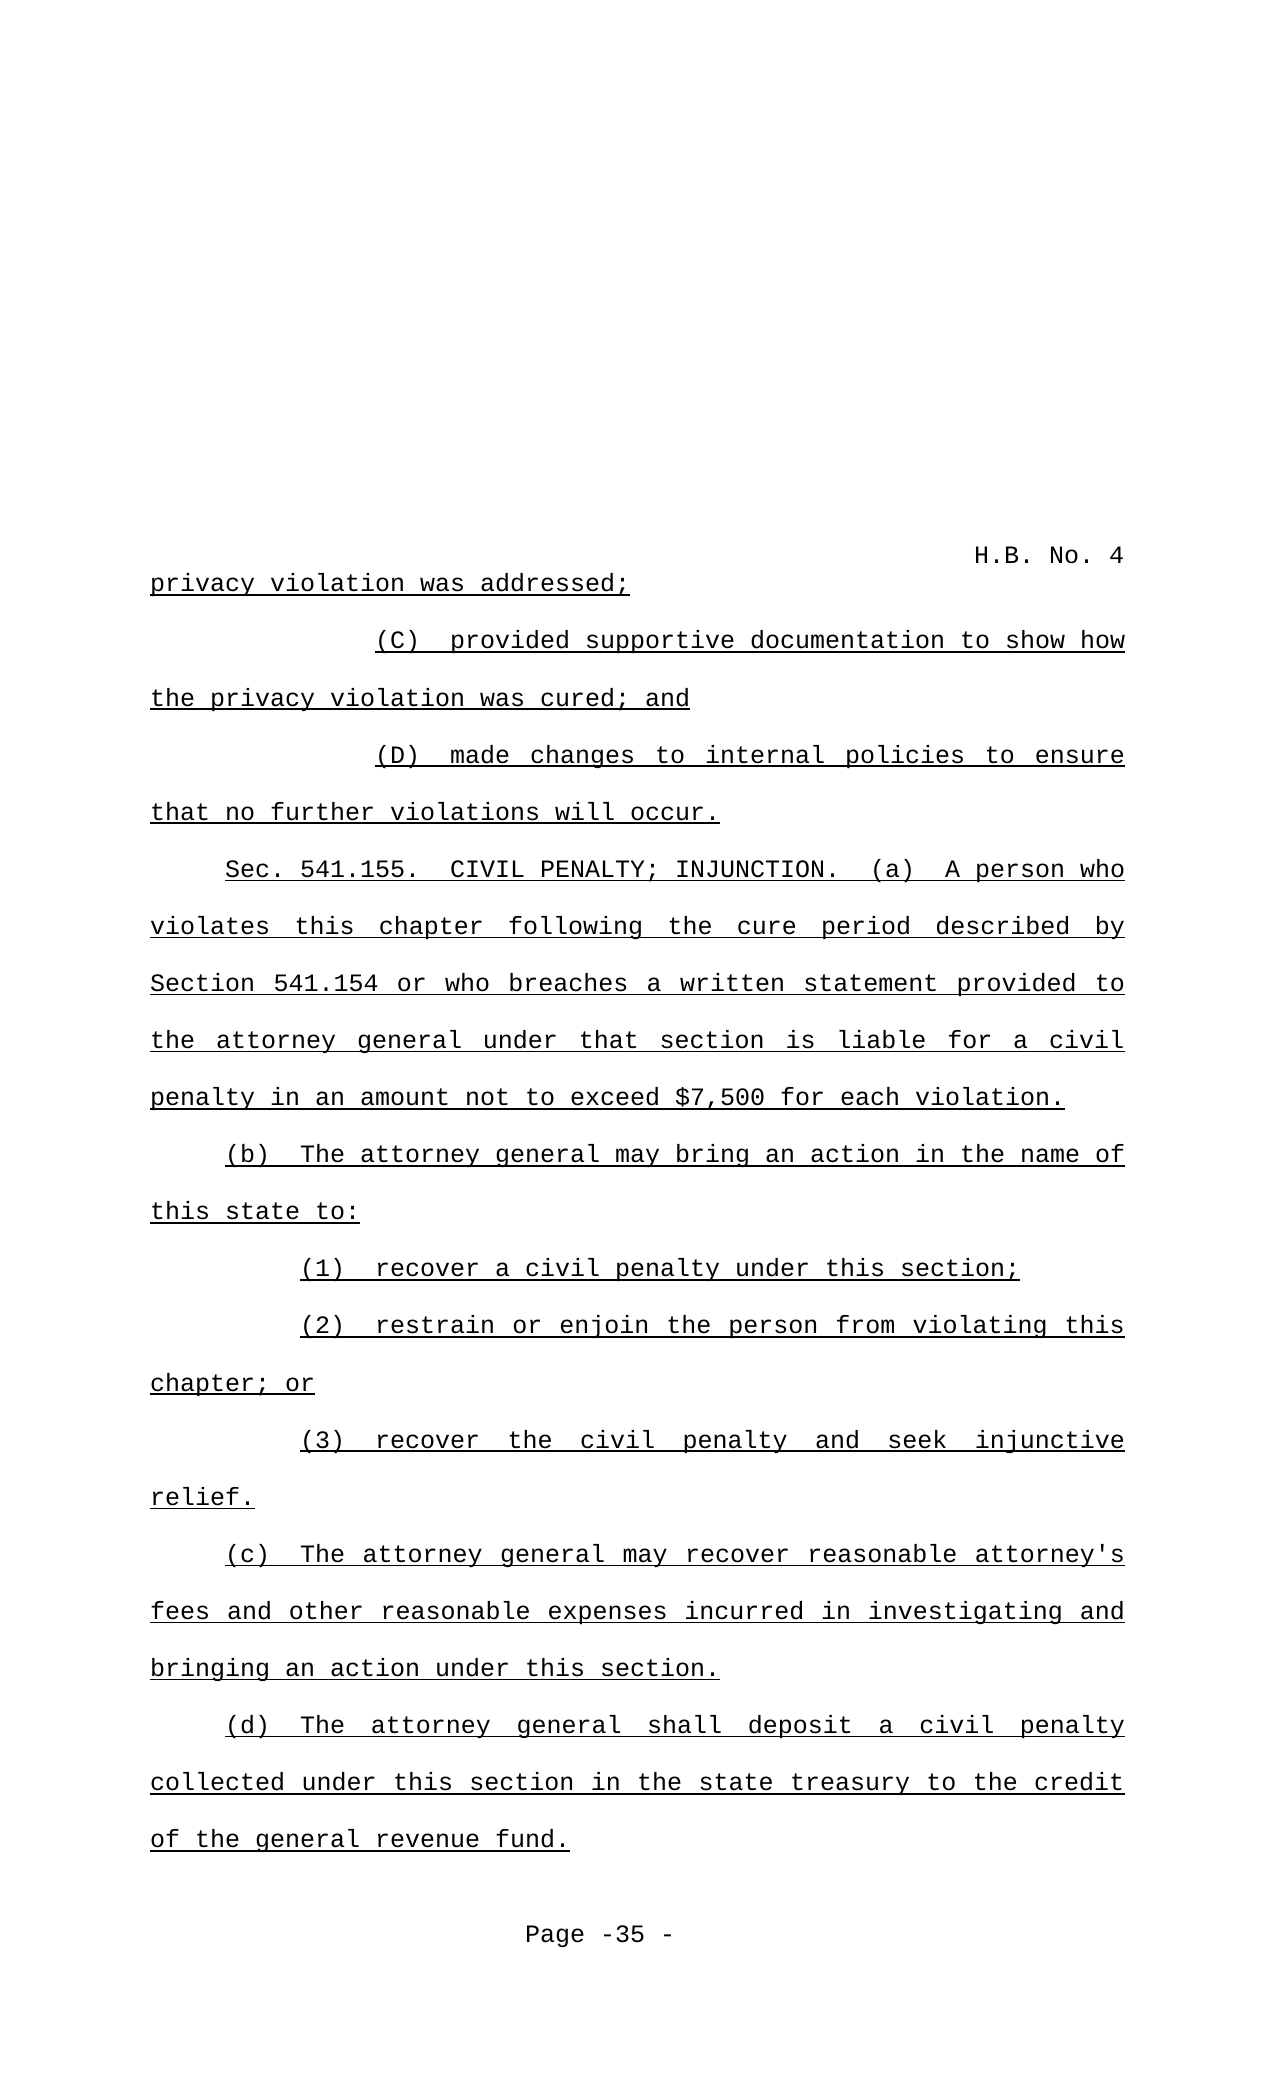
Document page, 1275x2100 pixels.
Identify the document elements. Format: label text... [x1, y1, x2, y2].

text (D) made changes to internal policies to ensure that no further violations will occur. [150, 742, 1125, 828]
text (C) provided supportive documentation to show how the privacy violation was cured; and [150, 628, 1125, 713]
text Sec. 541.155. CIVIL PENALTY; INJUNCTION. (a) A person who violates this chapter following the cure period described by Section 541.154 or who breaches a written statement provided to the attorney general under that section is liable for a civil penalty in an amount not to exceed $7,500 for each violation. [150, 938, 1125, 994]
text Sec. 541.155. CIVIL PENALTY; INJUNCTION. (a) A person who violates this chapter following the cure period described by Section 541.154 or who breaches a written statement provided to the attorney general under that section is liable for a civil penalty in an amount not to exceed $7,500 for each violation. [150, 856, 1125, 937]
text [150, 571, 1125, 599]
text (c) The attorney general may recover reasonable attorney's fees and other reasonable expenses incurred in investigating and bringing an action under this section. [150, 1541, 1125, 1622]
text (c) The attorney general may recover reasonable attorney's fees and other reasonable expenses incurred in investigating and bringing an action under this section. [150, 1623, 1125, 1684]
text (b) The attorney general may bring an action in the name of this state to: [150, 1142, 1125, 1227]
text (d) The attorney general shall deposit a civil penalty collected under this section in the state treasury to the credit of the general revenue fund. [150, 1795, 1125, 1855]
text (2) restrain or enjoin the person from violating this chapter; or [150, 1313, 1125, 1398]
text (3) recover the civil penalty and seek injunctive relief. [150, 1427, 1125, 1513]
text (d) The attorney general shall deposit a civil penalty collected under this section in the state treasury to the credit of the general revenue fund. [150, 1712, 1125, 1793]
text (1) recover a civil penalty under this section; [150, 1256, 1125, 1284]
text Sec. 541.155. CIVIL PENALTY; INJUNCTION. (a) A person who violates this chapter following the cure period described by Section 541.154 or who breaches a written statement provided to the attorney general under that section is liable for a civil penalty in an amount not to exceed $7,500 for each violation. [150, 995, 1125, 1051]
text Sec. 541.155. CIVIL PENALTY; INJUNCTION. (a) A person who violates this chapter following the cure period described by Section 541.154 or who breaches a written statement provided to the attorney general under that section is liable for a civil penalty in an amount not to exceed $7,500 for each violation. [150, 1052, 1125, 1113]
